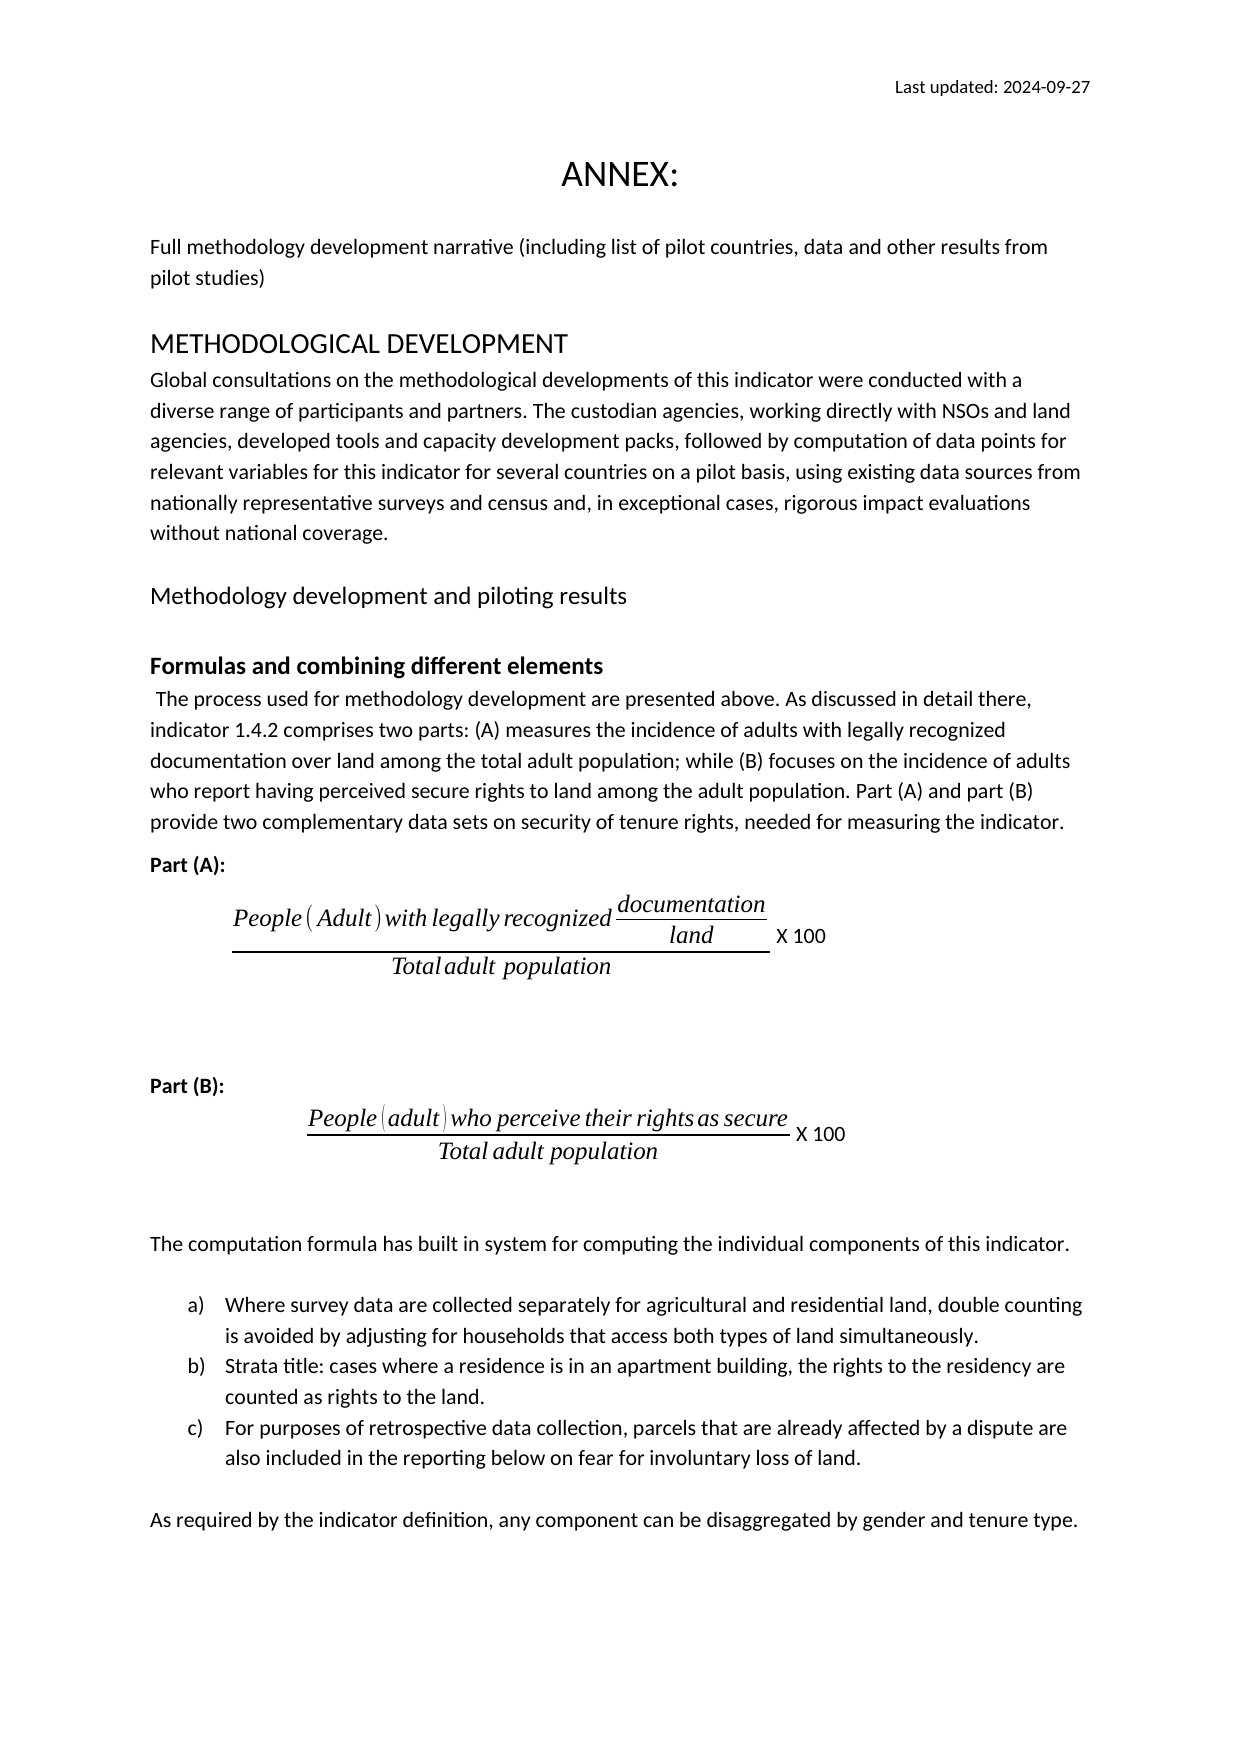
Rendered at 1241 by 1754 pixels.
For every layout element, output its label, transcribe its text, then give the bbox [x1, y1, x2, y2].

text The process used for methodology development are presented above. As discussed in detail there, indicator 1.4.2 comprises two parts: (A) measures the incidence of adults with legally recognized documentation over land among the total adult population; while (B) focuses on the incidence of adults who report having perceived secure rights to land among the adult population. Part (A) and part (B) provide two complementary data sets on security of tenure rights, needed for measuring the indicator. [150, 686, 1090, 835]
text As required by the indicator definition, any component can be disaggregated by gender and tenure type. [150, 1506, 1090, 1532]
text Formulas and combining different elements [150, 651, 1090, 681]
text Methodology development and piloting results [150, 581, 1090, 611]
text Full methodology development narrative (including list of pilot countries, data and other results from pilot studies) [150, 233, 1090, 291]
text Part (B): [150, 1072, 1090, 1099]
text The computation formula has built in system for computing the individual components of this indicator. [150, 1230, 1090, 1257]
list Strata title: cases where a residence is in an apartment building, the rights to the residency are counted as rights to the land. [187, 1353, 1090, 1410]
text METHODOLOGICAL DEVELOPMENT [150, 325, 1090, 361]
text X 100 [150, 890, 1090, 981]
list For purposes of retrospective data collection, parcels that are already affected by a dispute are also included in the reporting below on fear for involuntary loss of land. [187, 1414, 1090, 1471]
list Where survey data are collected separately for agricultural and residential land, double counting is avoided by adjusting for households that access both types of land simultaneously. [187, 1291, 1090, 1349]
text Global consultations on the methodological developments of this indicator were conducted with a diverse range of participants and partners. The custodian agencies, working directly with NSOs and land agencies, developed tools and capacity development packs, followed by computation of data points for relevant variables for this indicator for several countries on a pilot basis, using existing data sources from nationally representative surveys and census and, in exceptional cases, rigorous impact evaluations without national coverage. [150, 366, 1090, 546]
text Part (A): [150, 851, 1090, 878]
text X 100 [225, 1103, 1090, 1165]
text ANNEX: [150, 150, 1090, 196]
